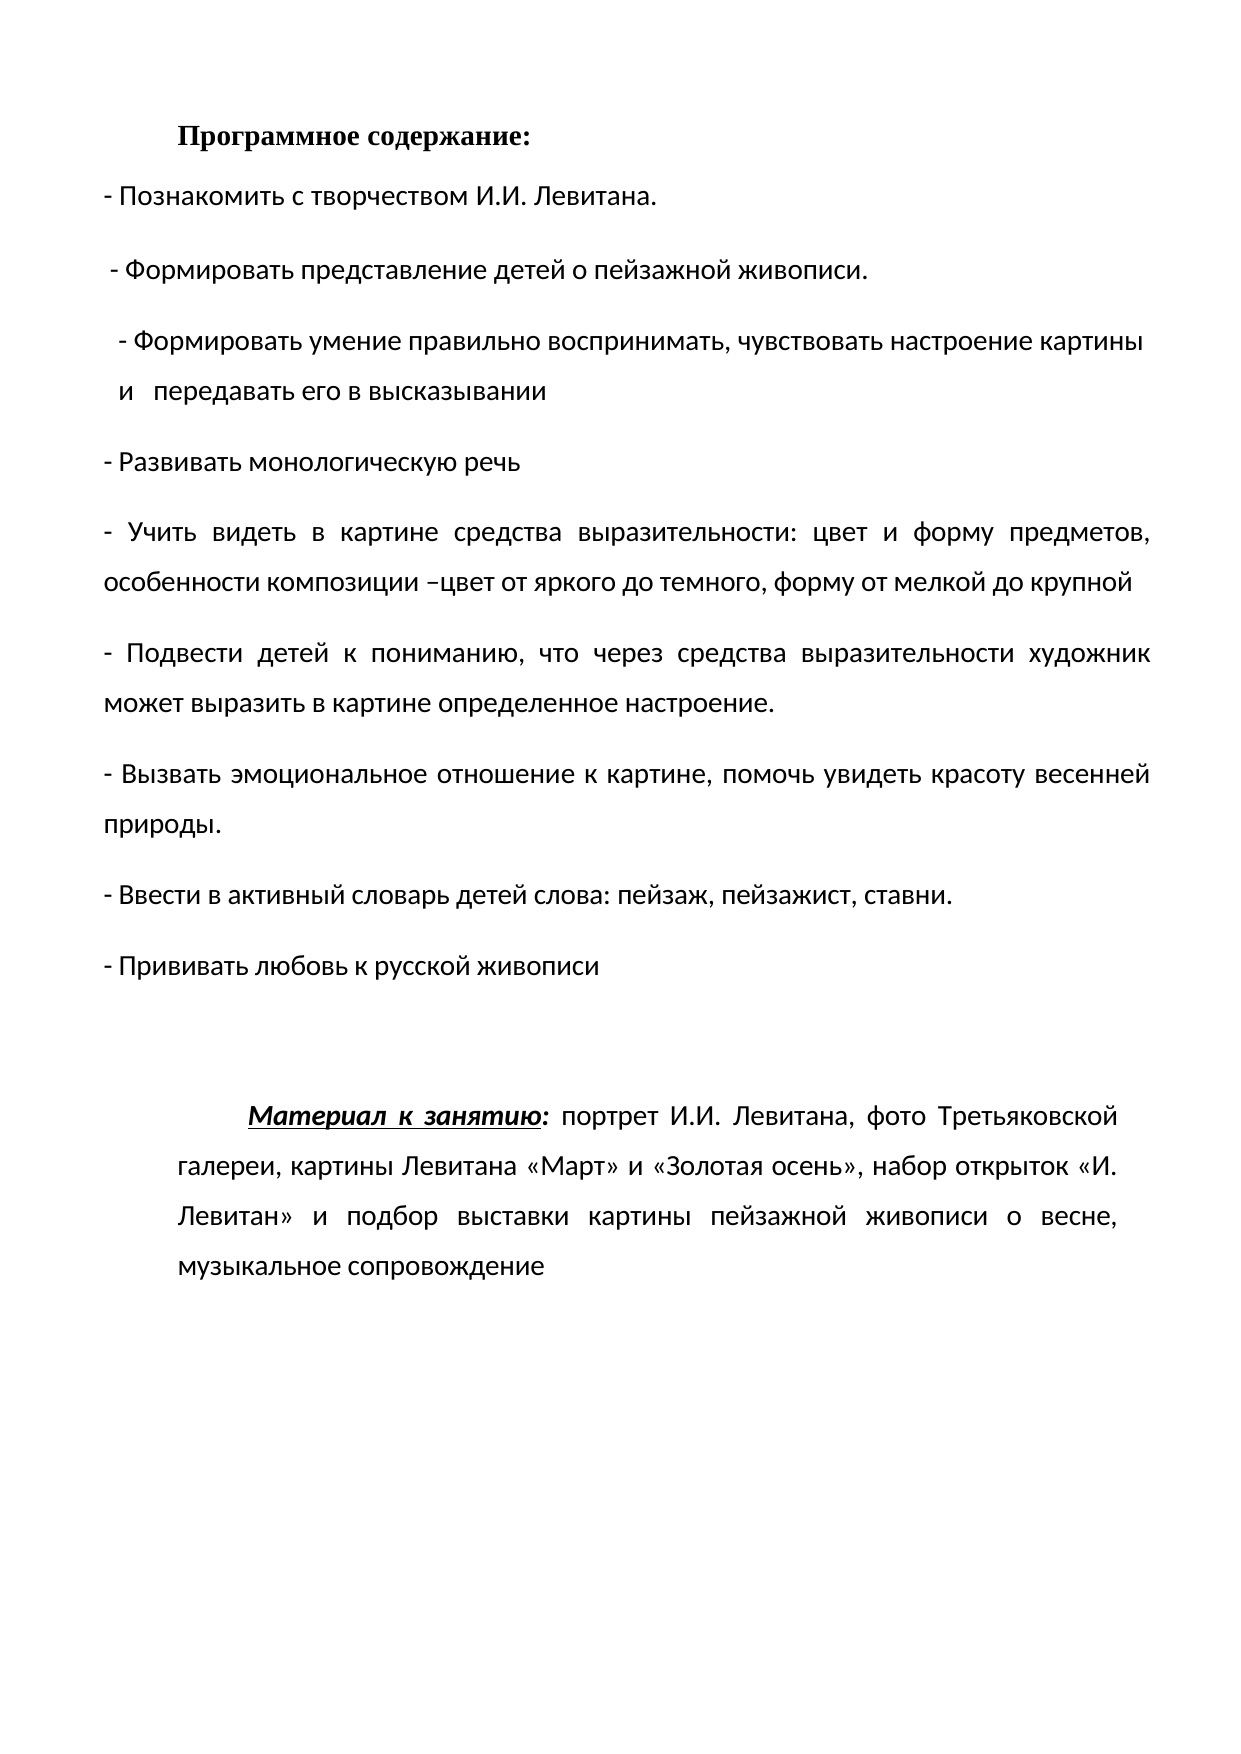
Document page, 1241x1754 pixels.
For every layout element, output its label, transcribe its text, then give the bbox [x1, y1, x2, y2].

text - Ввести в активный словарь детей слова: пейзаж, пейзажист, ставни. [103, 864, 1152, 914]
text Материал к занятию: портрет И.И. Левитана, фото Третьяковской галереи, картины Левитана «Март» и «Золотая осень», набор открыток «И. Левитан» и подбор выставки картины пейзажной живописи о весне, музыкальное сопровождение [177, 1086, 1118, 1286]
text - Учить видеть в картине средства выразительности: цвет и форму предметов, особенности композиции –цвет от яркого до темного, форму от мелкой до крупной [103, 502, 1152, 602]
text - Развивать монологическую речь [103, 431, 1152, 481]
text - Формировать умение правильно воспринимать, чувствовать настроение картины и передавать его в высказывании [118, 310, 1152, 410]
text - Подвести детей к пониманию, что через средства выразительности художник может выразить в картине определенное настроение. [103, 623, 1152, 723]
text - Прививать любовь к русской живописи [103, 935, 1152, 985]
text - Познакомить с творчеством И.И. Левитана. [103, 177, 1152, 213]
text - Формировать представление детей о пейзажной живописи. [103, 239, 1152, 289]
text - Вызвать эмоциональное отношение к картине, помочь увидеть красоту весенней природы. [103, 743, 1152, 843]
text Программное содержание: [177, 118, 1152, 152]
